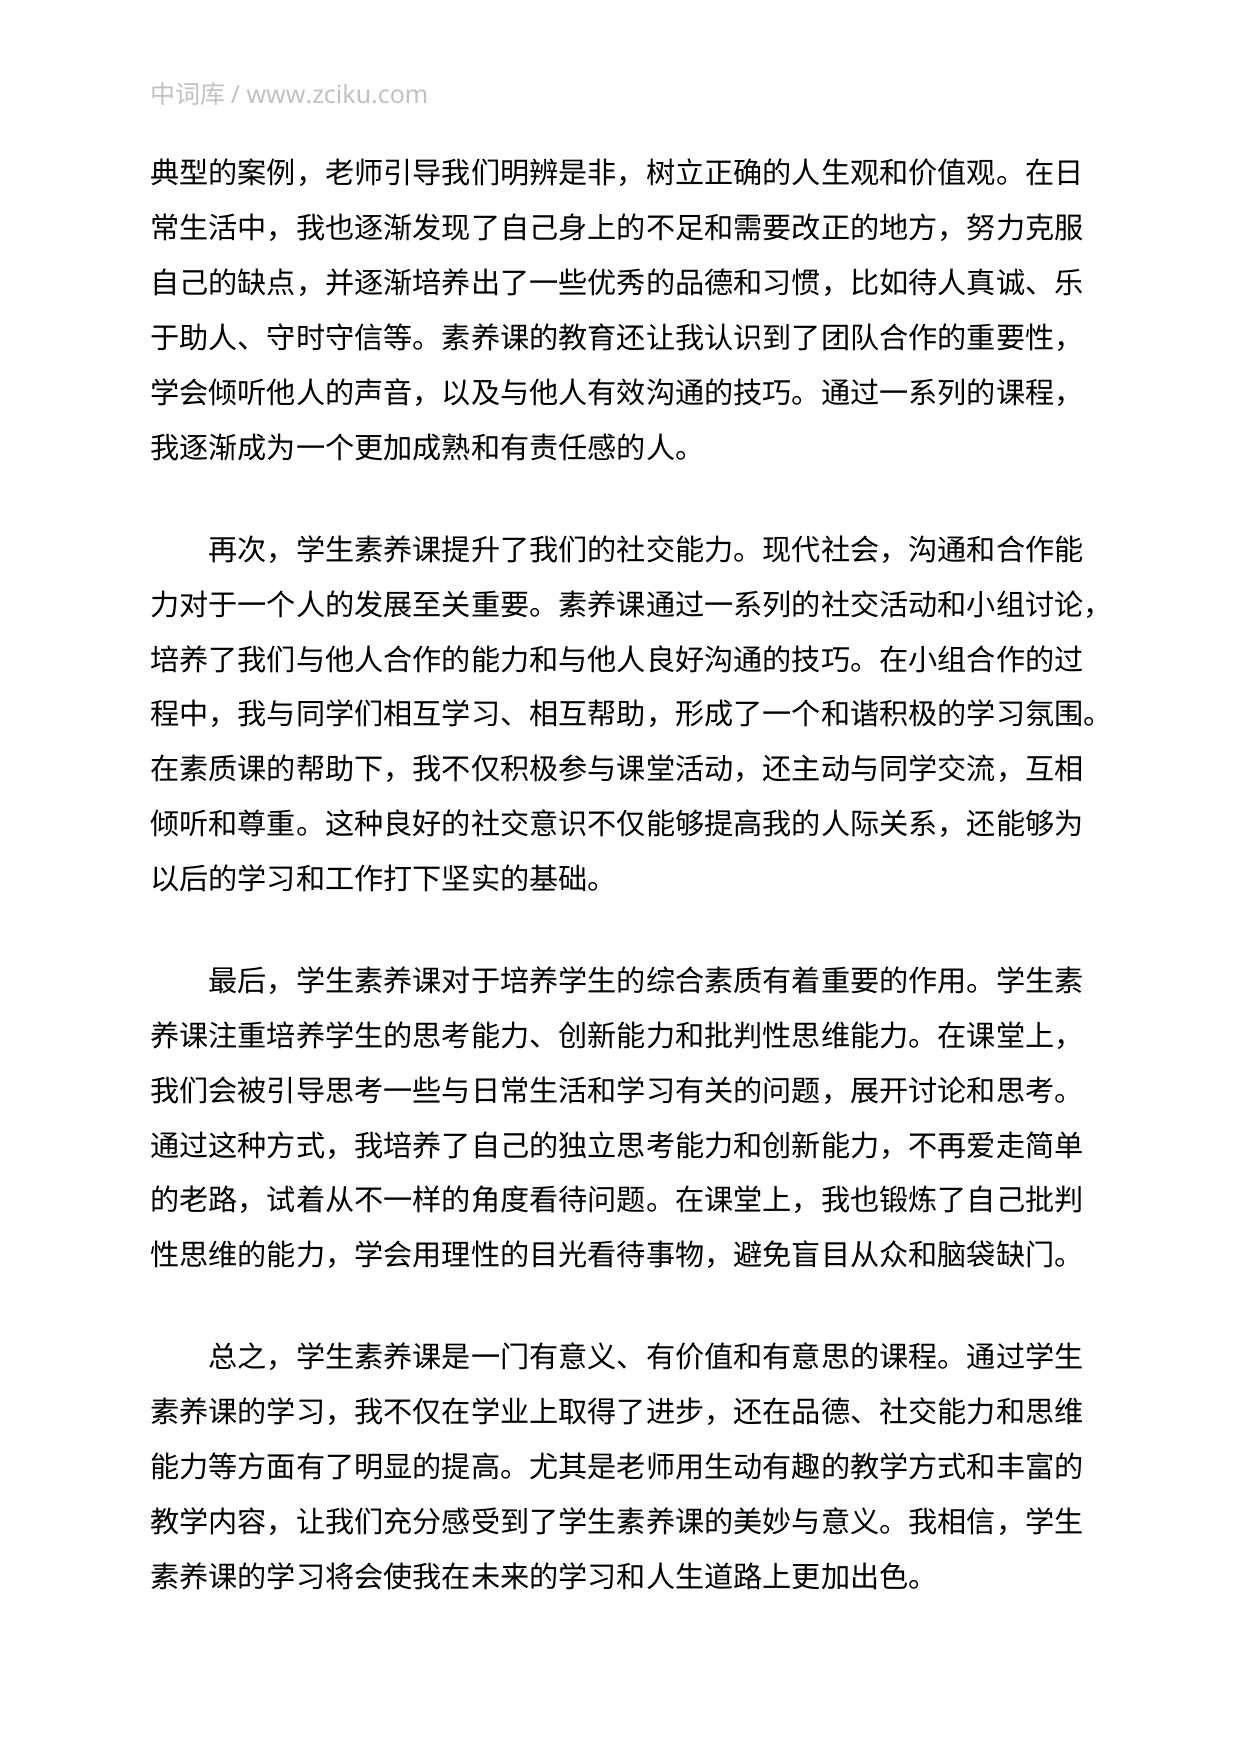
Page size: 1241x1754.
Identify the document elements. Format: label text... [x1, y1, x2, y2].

text 最后，学生素养课对于培养学生的综合素质有着重要的作用。学生素养课注重培养学生的思考能力、创新能力和批判性思维能力。在课堂上，我们会被引导思考一些与日常生活和学习有关的问题，展开讨论和思考。通过这种方式，我培养了自己的独立思考能力和创新能力，不再爱走简单的老路，试着从不一样的角度看待问题。在课堂上，我也锻炼了自己批判性思维的能力，学会用理性的目光看待事物，避免盲目从众和脑袋缺门。 [150, 957, 1090, 1274]
text 总之，学生素养课是一门有意义、有价值和有意思的课程。通过学生素养课的学习，我不仅在学业上取得了进步，还在品德、社交能力和思维能力等方面有了明显的提高。尤其是老师用生动有趣的教学方式和丰富的教学内容，让我们充分感受到了学生素养课的美妙与意义。我相信，学生素养课的学习将会使我在未来的学习和人生道路上更加出色。 [150, 1334, 1090, 1596]
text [150, 150, 1090, 467]
text 再次，学生素养课提升了我们的社交能力。现代社会，沟通和合作能力对于一个人的发展至关重要。素养课通过一系列的社交活动和小组讨论，培养了我们与他人合作的能力和与他人良好沟通的技巧。在小组合作的过程中，我与同学们相互学习、相互帮助，形成了一个和谐积极的学习氛围。在素质课的帮助下，我不仅积极参与课堂活动，还主动与同学交流，互相倾听和尊重。这种良好的社交意识不仅能够提高我的人际关系，还能够为以后的学习和工作打下坚实的基础。 [150, 526, 1090, 898]
